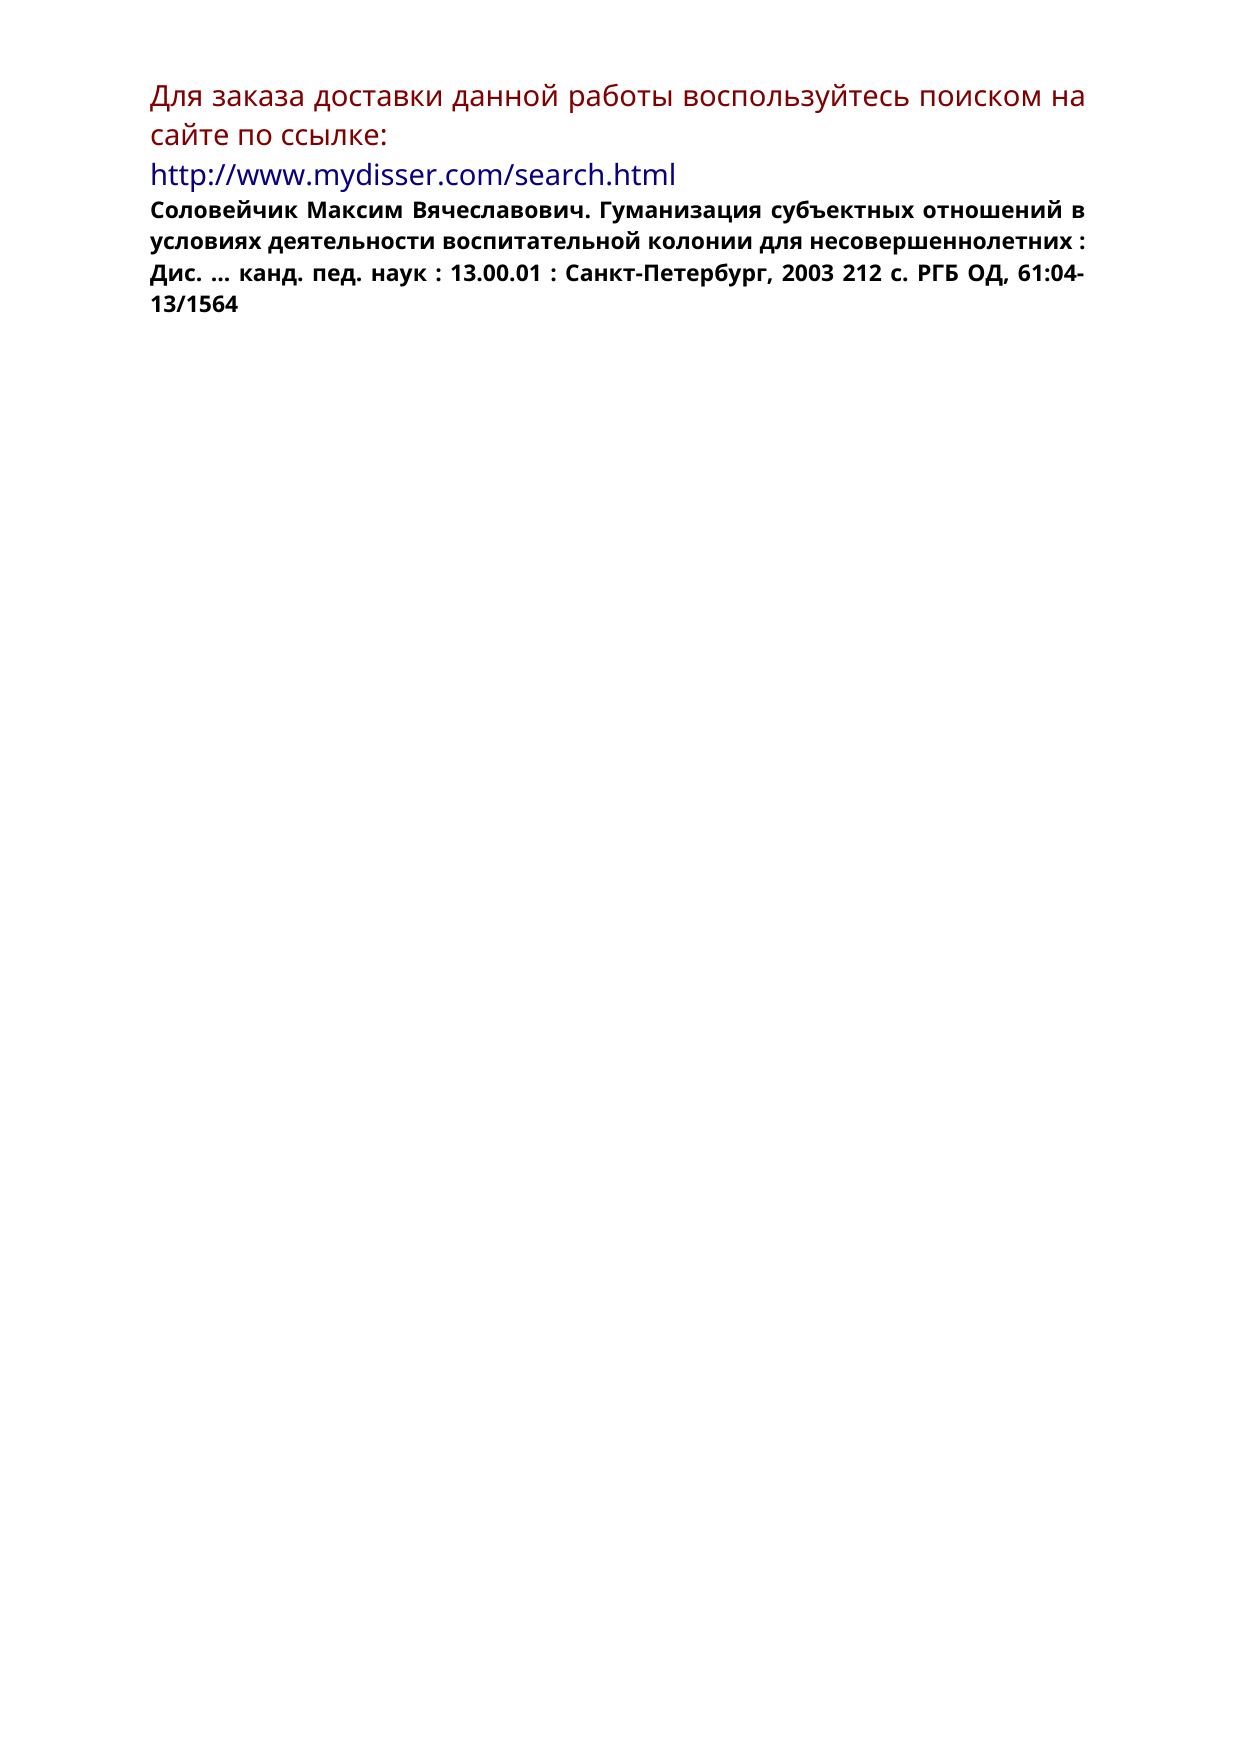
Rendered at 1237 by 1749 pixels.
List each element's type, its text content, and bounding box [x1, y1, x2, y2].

text Соловейчик Максим Вячеславович. Гуманизация субъектных отношений в условиях деятельности воспитательной колонии для несовершеннолетних : Дис. ... канд. пед. наук : 13.00.01 : Санкт-Петербург, 2003 212 c. РГБ ОД, 61:04-13/1564 [150, 194, 1086, 319]
